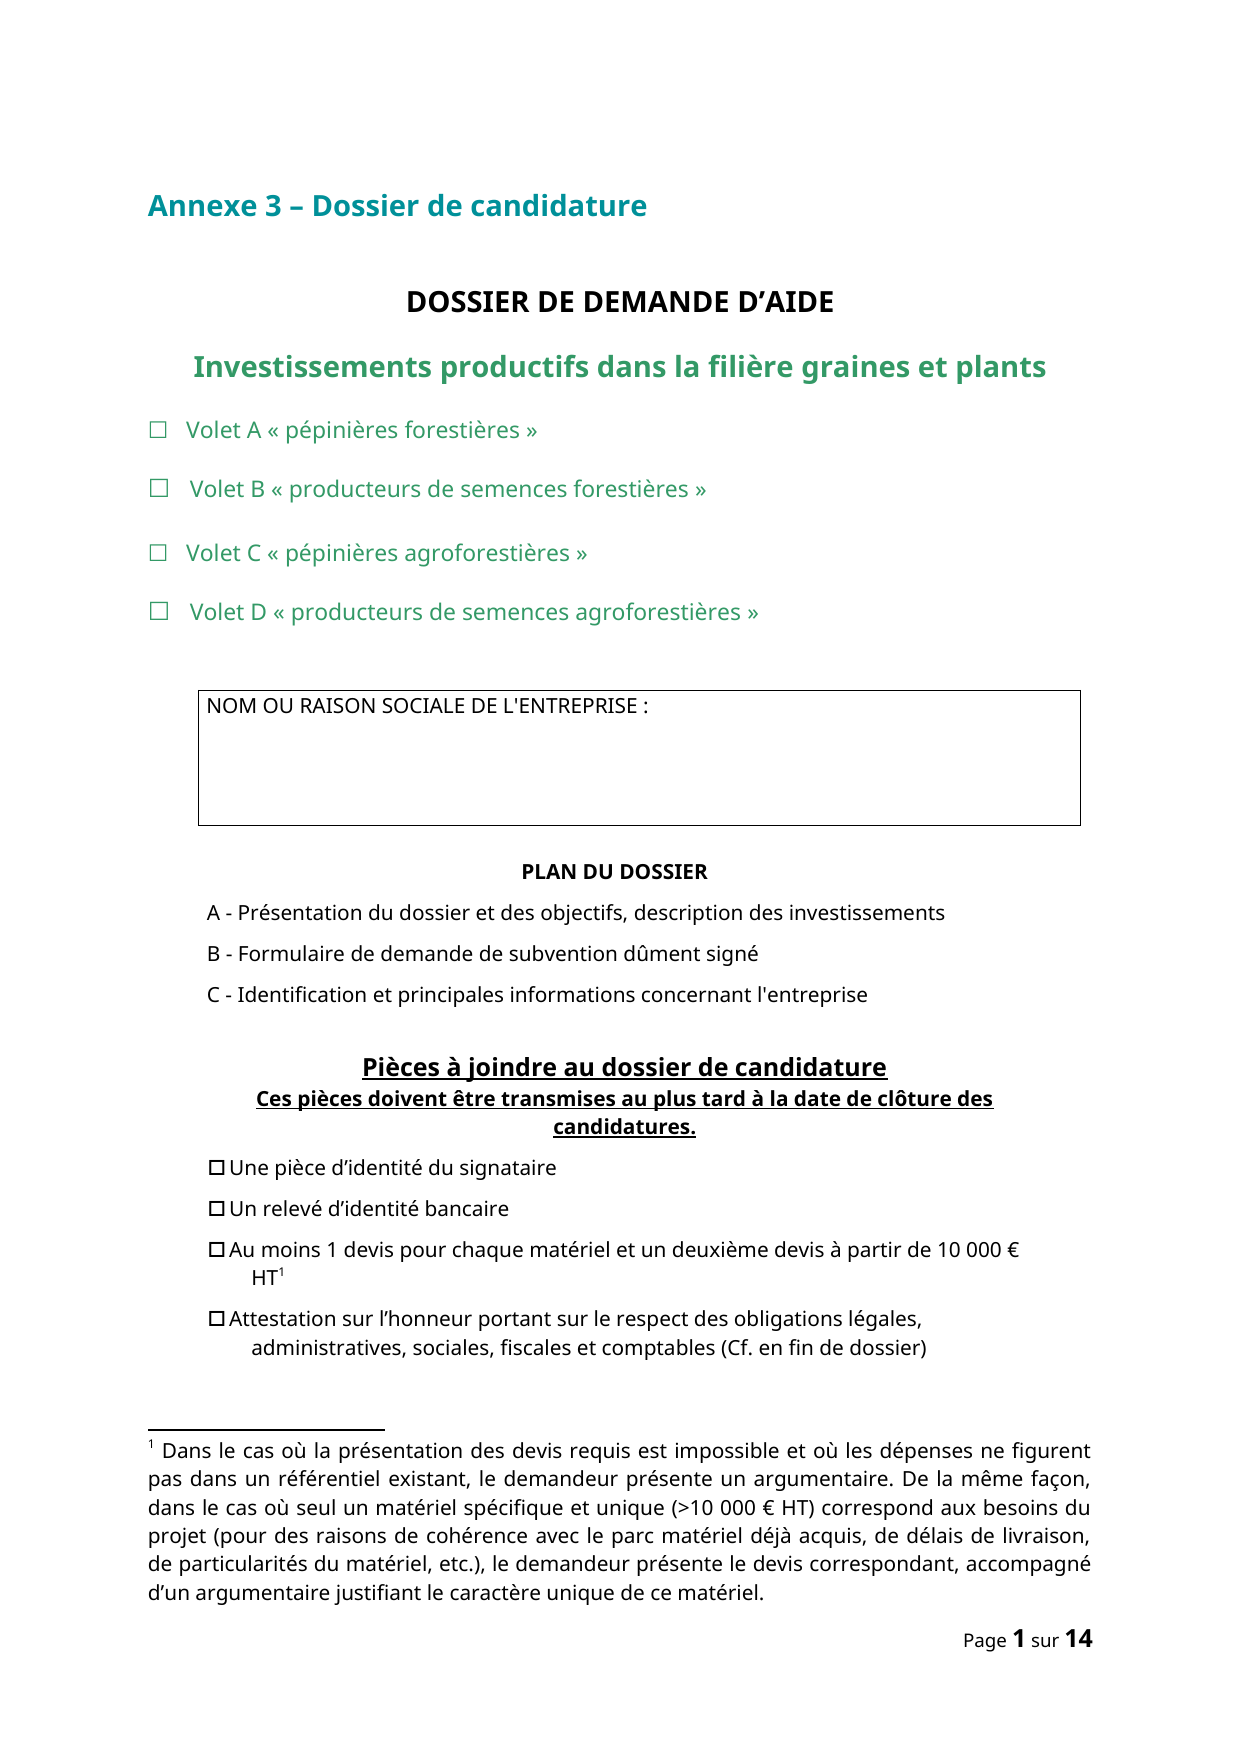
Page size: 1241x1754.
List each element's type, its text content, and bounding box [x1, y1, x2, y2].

text C - Identification et principales informations concernant l'entreprise [207, 980, 1093, 1009]
text ☐ Volet A « pépinières forestières » [148, 414, 1093, 446]
text PLAN DU DOSSIER [177, 857, 1051, 886]
text Investissements productifs dans la filière graines et plants [148, 346, 1093, 386]
text Annexe 3 – Dossier de candidature [148, 185, 1093, 225]
table_header NOM OU RAISON SOCIALE DE L'ENTREPRISE : [199, 691, 1080, 825]
text ☐ Volet C « pépinières agroforestières » [148, 536, 1093, 568]
text DOSSIER DE DEMANDE D’AIDE [148, 281, 1093, 321]
text ☐ Volet B « producteurs de semences forestières » [148, 471, 1093, 505]
list Au moins 1 devis pour chaque matériel et un deuxième devis à partir de 10 000 € HT [207, 1235, 1042, 1292]
text Ces pièces doivent être transmises au plus tard à la date de clôture des candidatures. [207, 1084, 1042, 1141]
text B - Formulaire de demande de subvention dûment signé [207, 939, 1093, 968]
list Un relevé d’identité bancaire [207, 1194, 1042, 1222]
list Une pièce d’identité du signataire [207, 1153, 1042, 1181]
text Pièces à joindre au dossier de candidature [207, 1049, 1042, 1084]
text ☐ Volet D « producteurs de semences agroforestières » [148, 593, 1093, 627]
text A - Présentation du dossier et des objectifs, description des investissements [207, 898, 1093, 927]
list Attestation sur l’honneur portant sur le respect des obligations légales, administratives, sociales, fiscales et comptables (Cf. en fin de dossier) [207, 1304, 1042, 1361]
